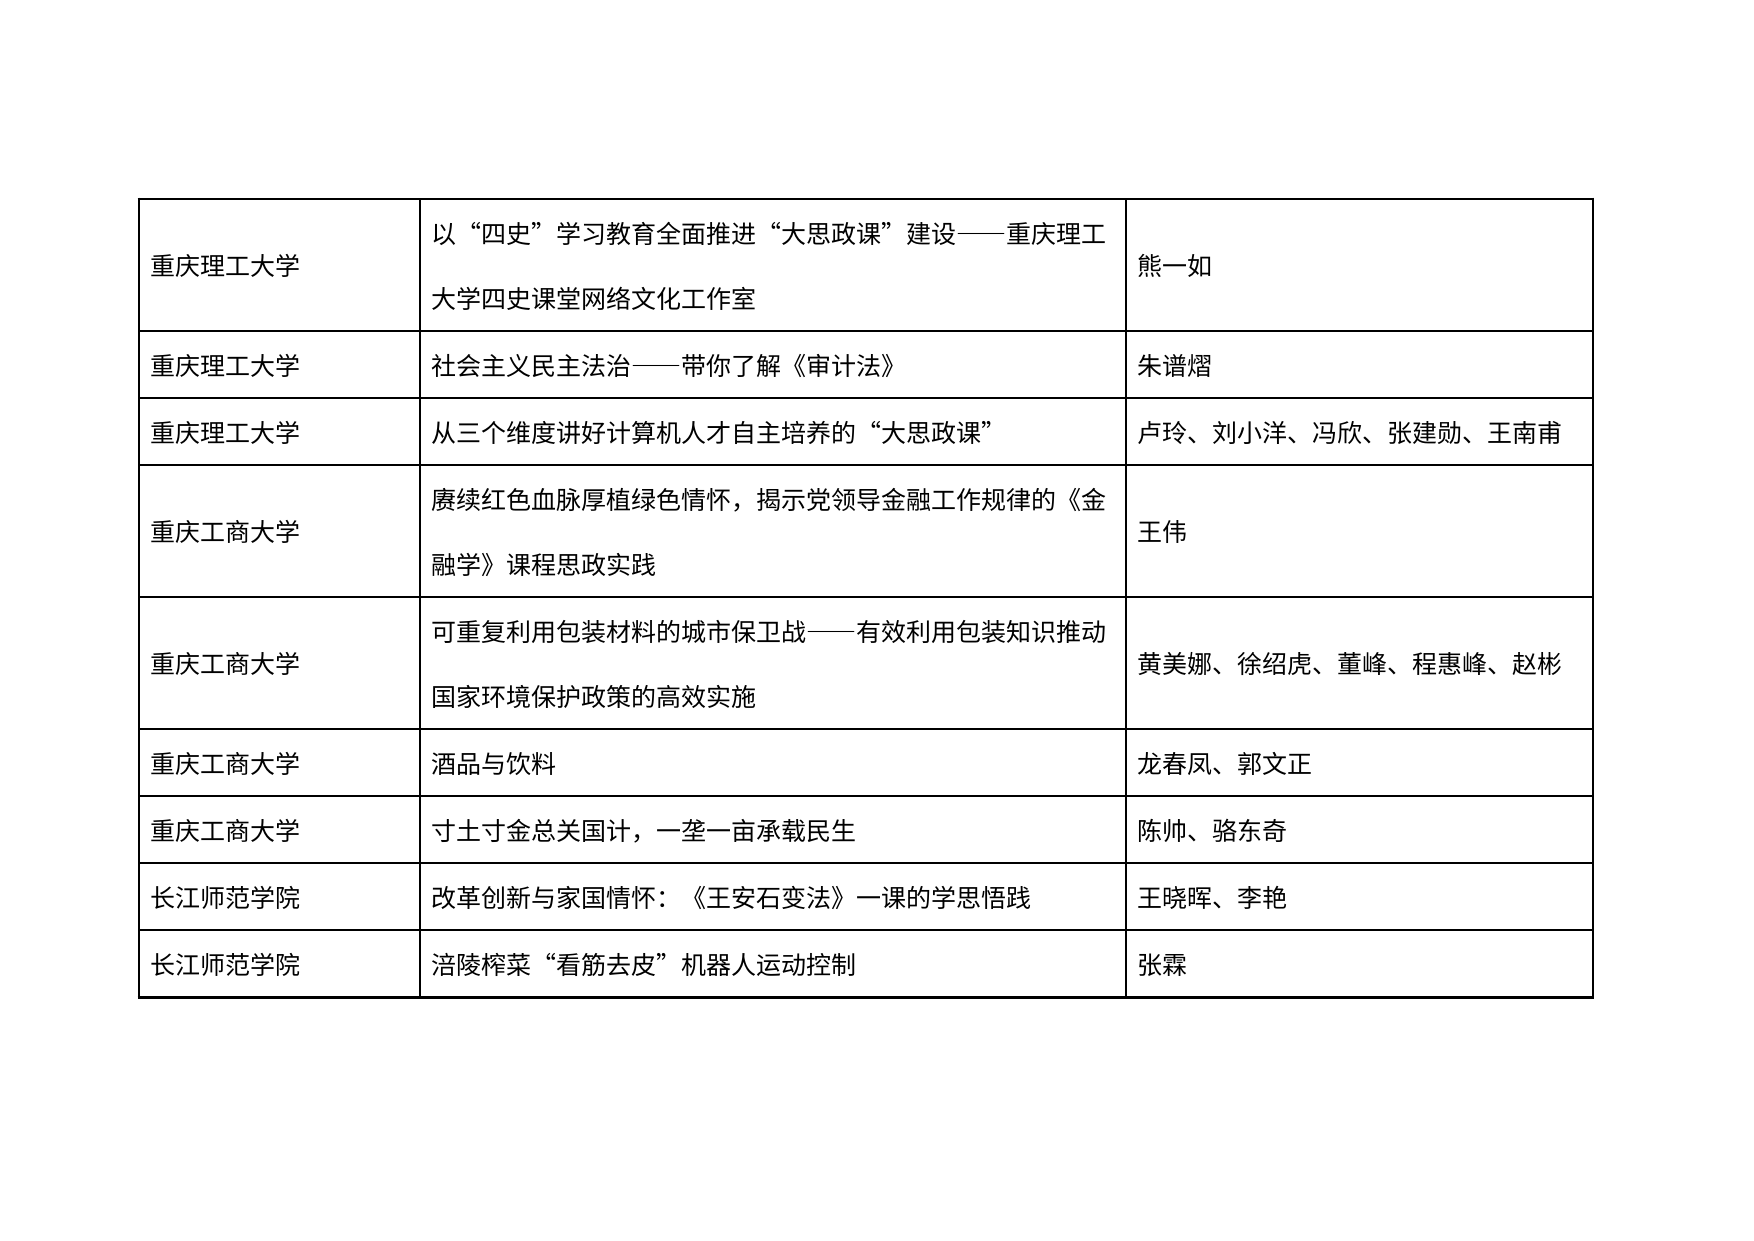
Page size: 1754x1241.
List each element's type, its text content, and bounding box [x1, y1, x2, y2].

table_cell 以“四史”学习教育全面推进“大思政课”建设——重庆理工大学四史课堂网络文化工作室 [421, 200, 1125, 330]
table_cell 重庆工商大学 [140, 797, 419, 862]
table_cell 王晓晖、李艳 [1127, 864, 1592, 929]
table_cell 重庆工商大学 [140, 598, 419, 728]
table_cell 长江师范学院 [140, 931, 419, 996]
table_cell 重庆工商大学 [140, 466, 419, 596]
table_cell 赓续红色血脉厚植绿色情怀，揭示党领导金融工作规律的《金融学》课程思政实践 [421, 466, 1125, 596]
table_cell 王伟 [1127, 466, 1592, 596]
table_cell 朱谱熠 [1127, 332, 1592, 397]
table_cell 重庆工商大学 [140, 730, 419, 795]
table_cell 陈帅、骆东奇 [1127, 797, 1592, 862]
table_cell 从三个维度讲好计算机人才自主培养的“大思政课” [421, 399, 1125, 464]
table_cell 寸土寸金总关国计，一垄一亩承载民生 [421, 797, 1125, 862]
table_cell 熊一如 [1127, 200, 1592, 330]
table_cell 长江师范学院 [140, 864, 419, 929]
table_cell 涪陵榨菜“看筋去皮”机器人运动控制 [421, 931, 1125, 996]
table_cell 龙春凤、郭文正 [1127, 730, 1592, 795]
table_cell 黄美娜、徐绍虎、董峰、程惠峰、赵彬 [1127, 598, 1592, 728]
table_cell 酒品与饮料 [421, 730, 1125, 795]
table_cell 卢玲、刘小洋、冯欣、张建勋、王南甫 [1127, 399, 1592, 464]
table_cell 重庆理工大学 [140, 200, 419, 330]
table_cell 社会主义民主法治——带你了解《审计法》 [421, 332, 1125, 397]
table_cell 重庆理工大学 [140, 399, 419, 464]
table_cell 可重复利用包装材料的城市保卫战——有效利用包装知识推动国家环境保护政策的高效实施 [421, 598, 1125, 728]
table_cell 张霖 [1127, 931, 1592, 996]
table_cell 重庆理工大学 [140, 332, 419, 397]
table_cell 改革创新与家国情怀：《王安石变法》一课的学思悟践 [421, 864, 1125, 929]
